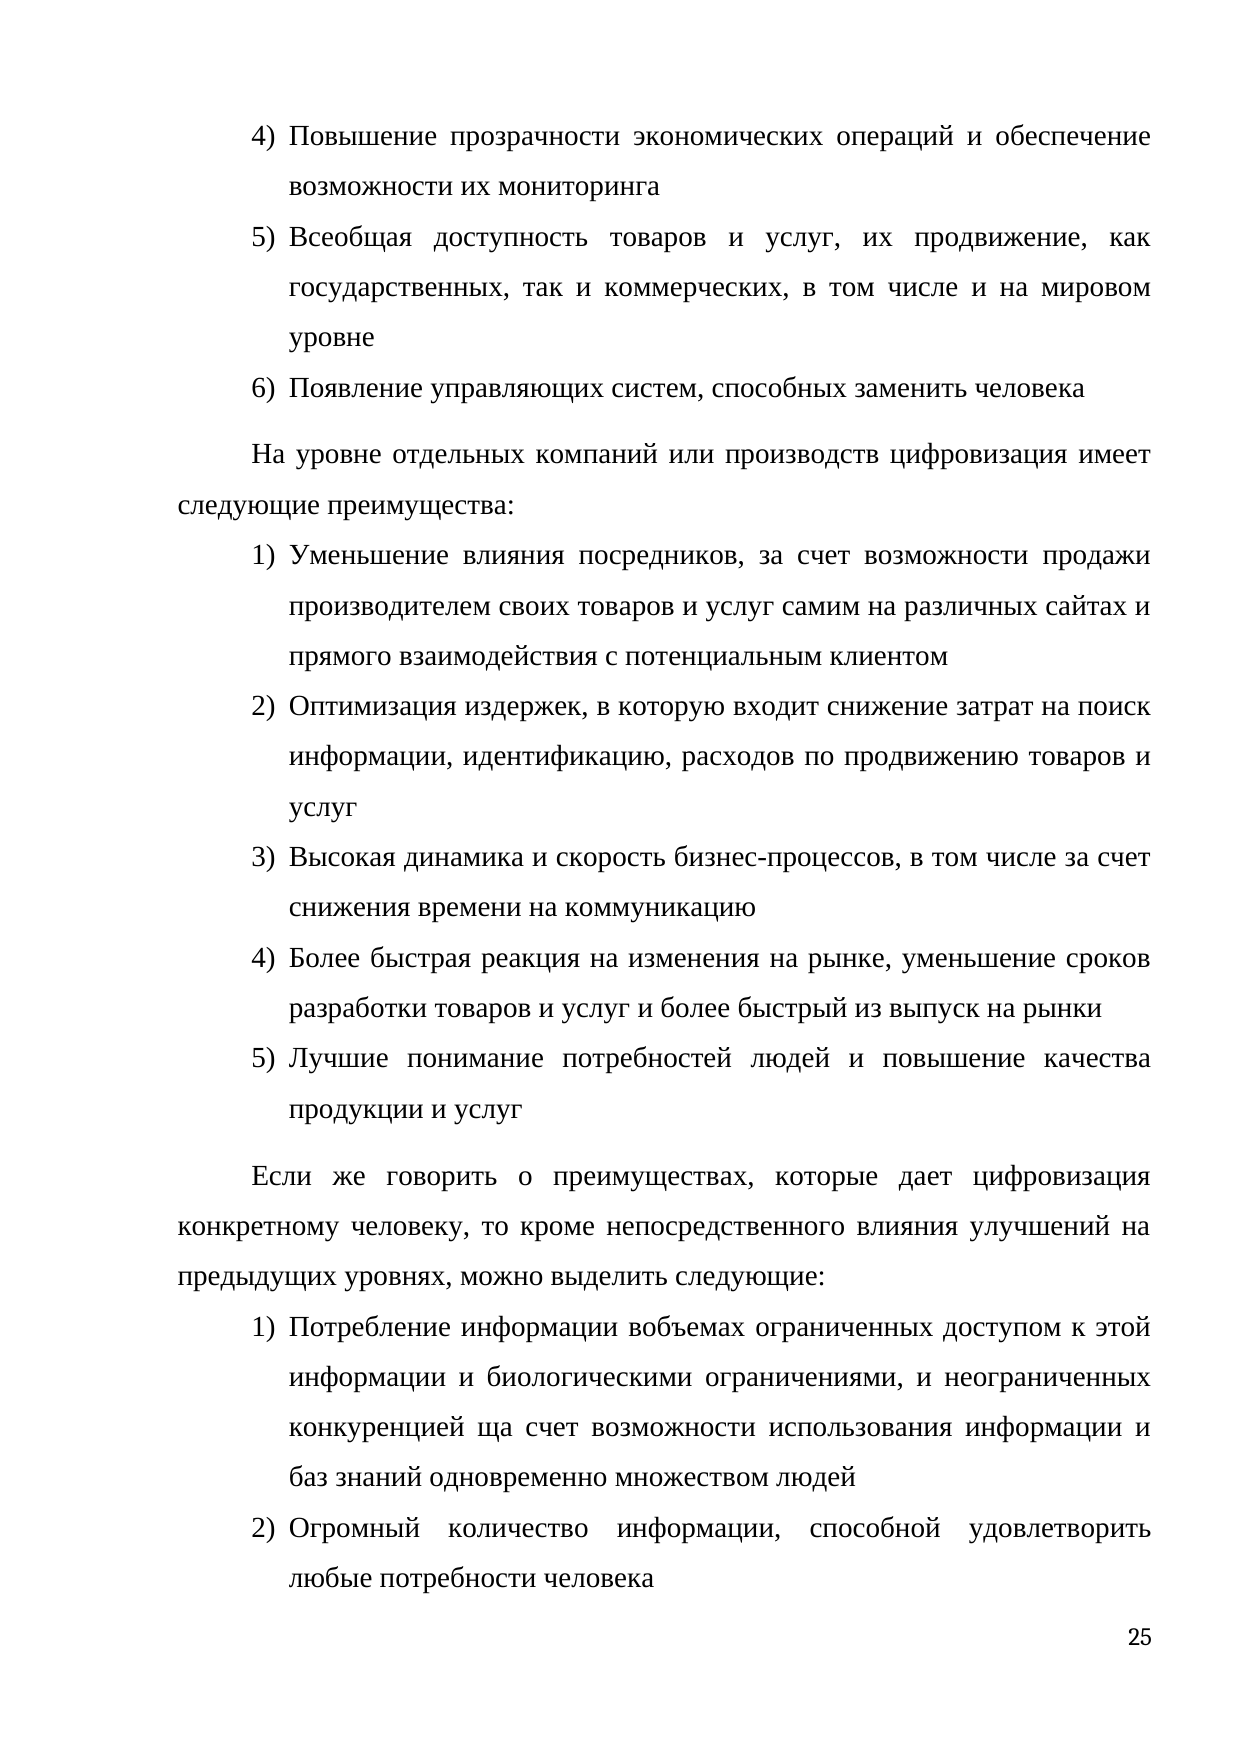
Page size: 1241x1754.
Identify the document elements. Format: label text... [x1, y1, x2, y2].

list Огромный количество информации, способной удовлетворить любые потребности человека [251, 1510, 1152, 1594]
list Уменьшение влияния посредников, за счет возможности продажи производителем своих товаров и услуг самим на различных сайтах и прямого взаимодействия с потенциальным клиентом [251, 537, 1152, 671]
list Потребление информации вобъемах ограниченных доступом к этой информации и биологическими ограничениями, и неограниченных конкуренцией ща счет возможности использования информации и баз знаний одновременно множеством людей [251, 1309, 1152, 1493]
list Высокая динамика и скорость бизнес-процессов, в том числе за счет снижения времени на коммуникацию [251, 839, 1152, 923]
list Оптимизация издержек, в которую входит снижение затрат на поиск информации, идентификацию, расходов по продвижению товаров и услуг [251, 688, 1152, 822]
text На уровне отдельных компаний или производств цифровизация имеет следующие преимущества: [177, 437, 1152, 521]
list Появление управляющих систем, способных заменить человека [251, 370, 1152, 403]
list Более быстрая реакция на изменения на рынке, уменьшение сроков разработки товаров и услуг и более быстрый из выпуск на рынки [251, 940, 1152, 1024]
list Повышение прозрачности экономических операций и обеспечение возможности их мониторинга [251, 118, 1152, 202]
list Лучшие понимание потребностей людей и повышение качества продукции и услуг [251, 1040, 1152, 1124]
list Всеобщая доступность товаров и услуг, их продвижение, как государственных, так и коммерческих, в том числе и на мировом уровне [251, 219, 1152, 353]
text Если же говорить о преимуществах, которые дает цифровизация конкретному человеку, то кроме непосредственного влияния улучшений на предыдущих уровнях, можно выделить следующие: [177, 1158, 1152, 1292]
